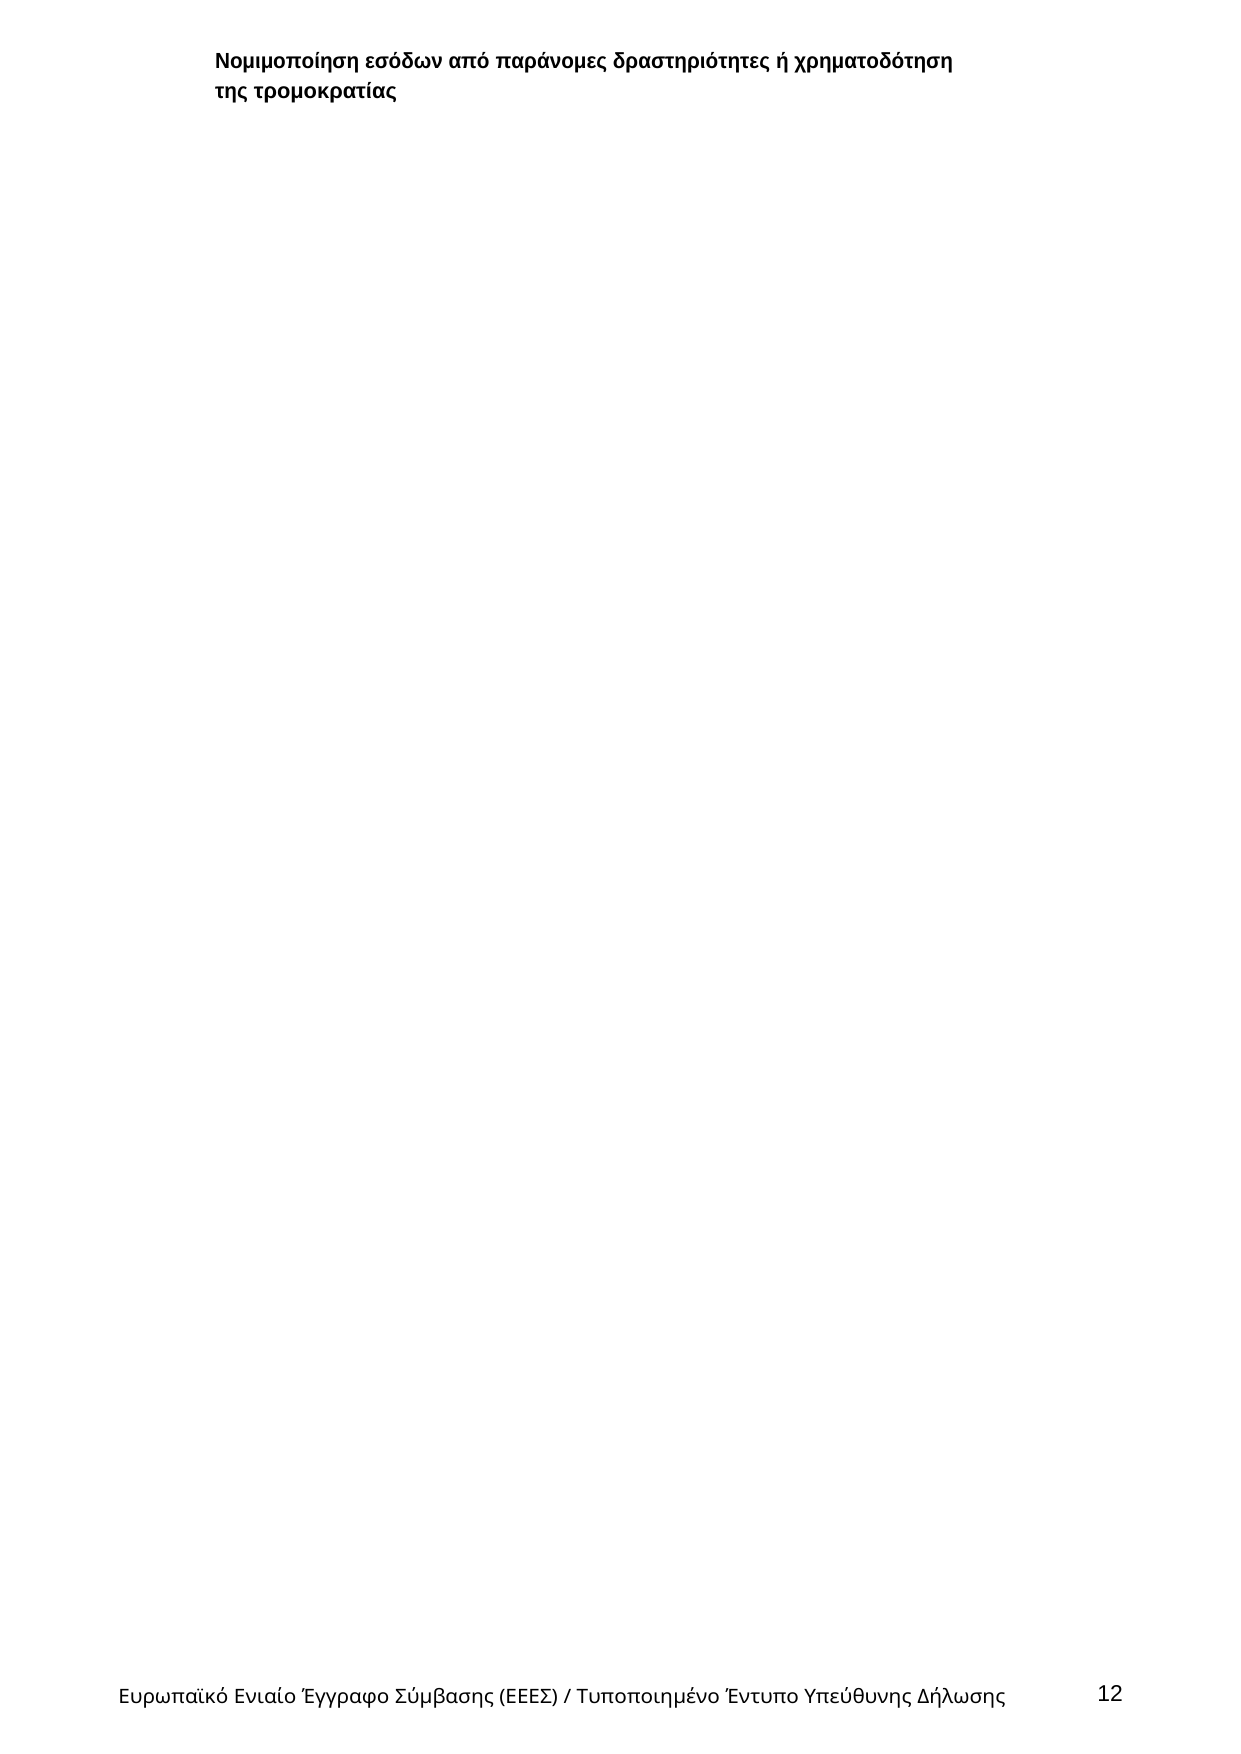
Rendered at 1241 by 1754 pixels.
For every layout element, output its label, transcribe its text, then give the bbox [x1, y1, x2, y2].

text Νομιμοποίηση εσόδων από παράνομες δραστηριότητες ή χρηματοδότηση της τρομοκρατίας [215, 48, 987, 103]
